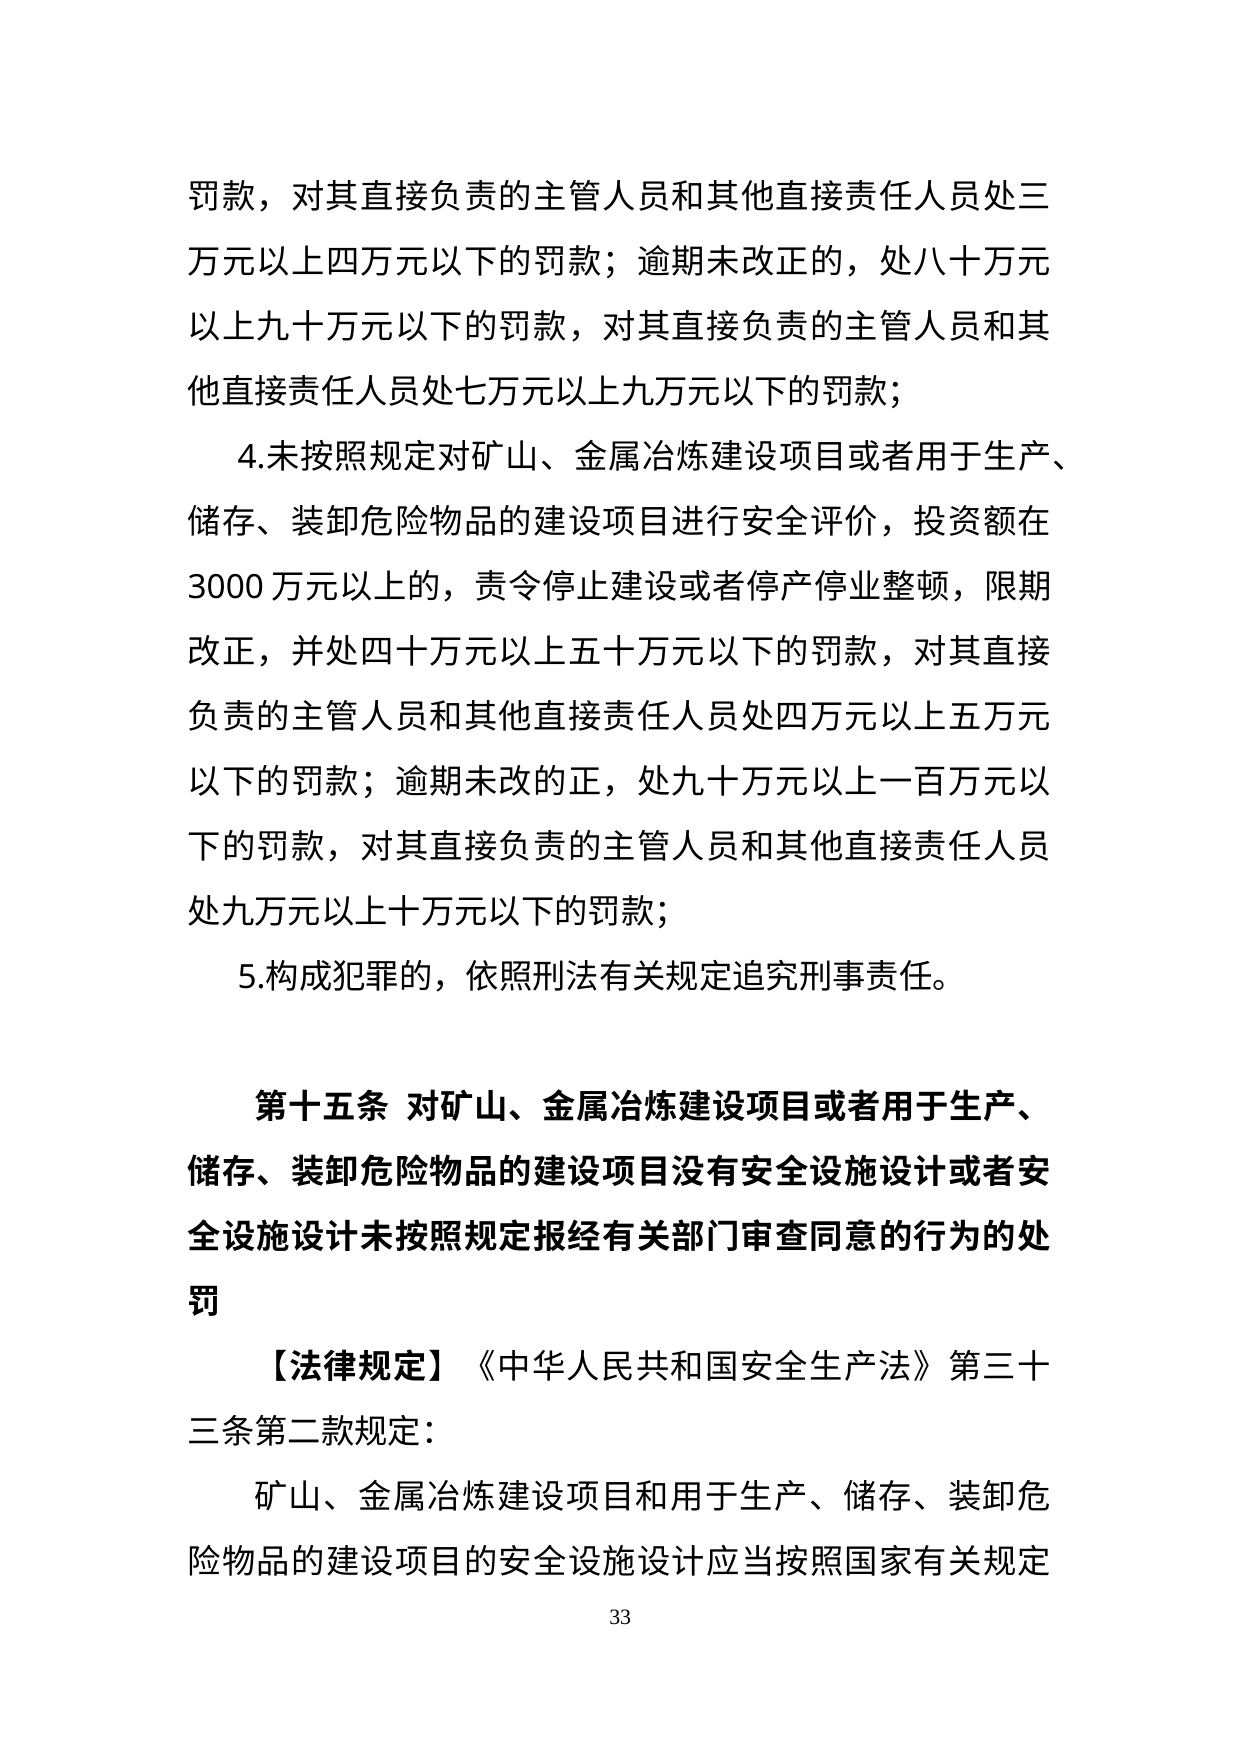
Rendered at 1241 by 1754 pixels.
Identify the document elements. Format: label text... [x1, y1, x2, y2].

text 5.构成犯罪的，依照刑法有关规定追究刑事责任。 [187, 942, 1053, 1007]
text 【法律规定】《中华人民共和国安全生产法》第三十三条第二款规定： [187, 1332, 1053, 1462]
text 4.未按照规定对矿山、金属冶炼建设项目或者用于生产、储存、装卸危险物品的建设项目进行安全评价，投资额在3000万元以上的，责令停止建设或者停产停业整顿，限期改正，并处四十万元以上五十万元以下的罚款，对其直接负责的主管人员和其他直接责任人员处四万元以上五万元以下的罚款；逾期未改的正，处九十万元以上一百万元以下的罚款，对其直接负责的主管人员和其他直接责任人员处九万元以上十万元以下的罚款； [187, 422, 1053, 942]
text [187, 162, 1053, 422]
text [187, 1462, 1053, 1592]
text 第十五条 对矿山、金属冶炼建设项目或者用于生产、储存、装卸危险物品的建设项目没有安全设施设计或者安全设施设计未按照规定报经有关部门审查同意的行为的处罚 [187, 1072, 1053, 1332]
